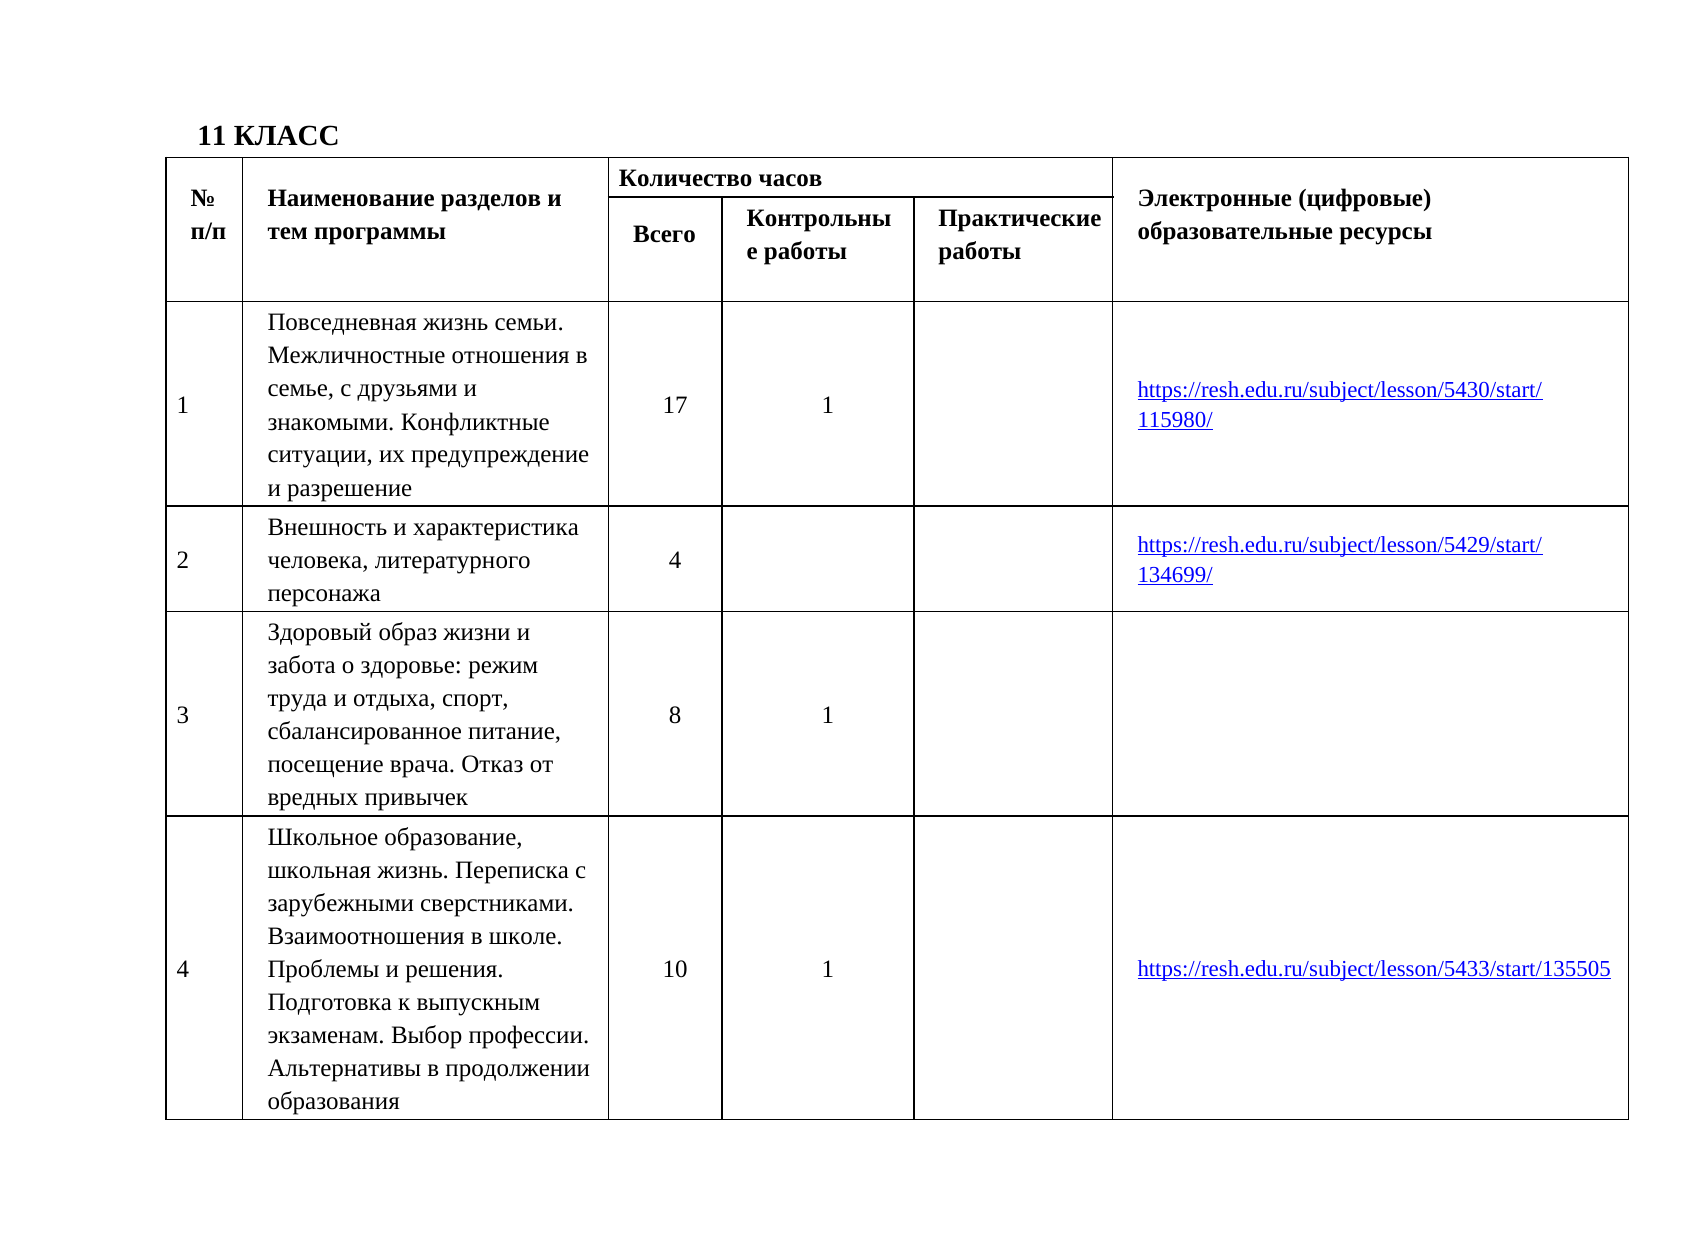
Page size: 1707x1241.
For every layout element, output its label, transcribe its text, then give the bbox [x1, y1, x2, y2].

table_cell Практические работы [915, 198, 1112, 301]
table_cell 1 [723, 612, 913, 815]
table_cell 17 [609, 302, 721, 505]
table_cell [915, 302, 1112, 505]
table_header Количество часов [609, 158, 1112, 196]
table_cell [723, 507, 913, 611]
table_header № п/п [167, 158, 242, 301]
table_cell [915, 817, 1112, 1119]
table_header Наименование разделов и тем программы [243, 158, 608, 301]
table_cell [1113, 612, 1628, 815]
table_cell Контрольные работы [723, 198, 913, 301]
table_cell Всего [609, 198, 721, 301]
table_cell 2 [167, 507, 242, 611]
table_cell Школьное образование, школьная жизнь. Переписка с зарубежными сверстниками. Взаимоотношения в школе. Проблемы и решения. Подготовка к выпускным экзаменам. Выбор профессии. Альтернативы в продолжении образования [243, 817, 608, 1119]
table_cell 1 [723, 302, 913, 505]
table_cell 4 [609, 507, 721, 611]
text 11 КЛАСС [190, 118, 1618, 152]
table_cell 1 [167, 302, 242, 505]
table_header Электронные (цифровые) образовательные ресурсы [1113, 158, 1628, 301]
table_cell https://resh.edu.ru/subject/lesson/5430/start/115980/ [1113, 302, 1628, 505]
table_cell [915, 507, 1112, 611]
table_cell https://resh.edu.ru/subject/lesson/5429/start/134699/ [1113, 507, 1628, 611]
table_cell [915, 612, 1112, 815]
table_cell Повседневная жизнь семьи. Межличностные отношения в семье, с друзьями и знакомыми. Конфликтные ситуации, их предупреждение и разрешение [243, 302, 608, 505]
table_cell 1 [723, 817, 913, 1119]
table_cell 8 [609, 612, 721, 815]
table_cell 4 [167, 817, 242, 1119]
table_cell https://resh.edu.ru/subject/lesson/5433/start/135505 [1113, 817, 1628, 1119]
table_cell Внешность и характеристика человека, литературного персонажа [243, 507, 608, 611]
table_cell Здоровый образ жизни и забота о здоровье: режим труда и отдыха, спорт, сбалансированное питание, посещение врача. Отказ от вредных привычек [243, 612, 608, 815]
table_cell 3 [167, 612, 242, 815]
table_cell 10 [609, 817, 721, 1119]
